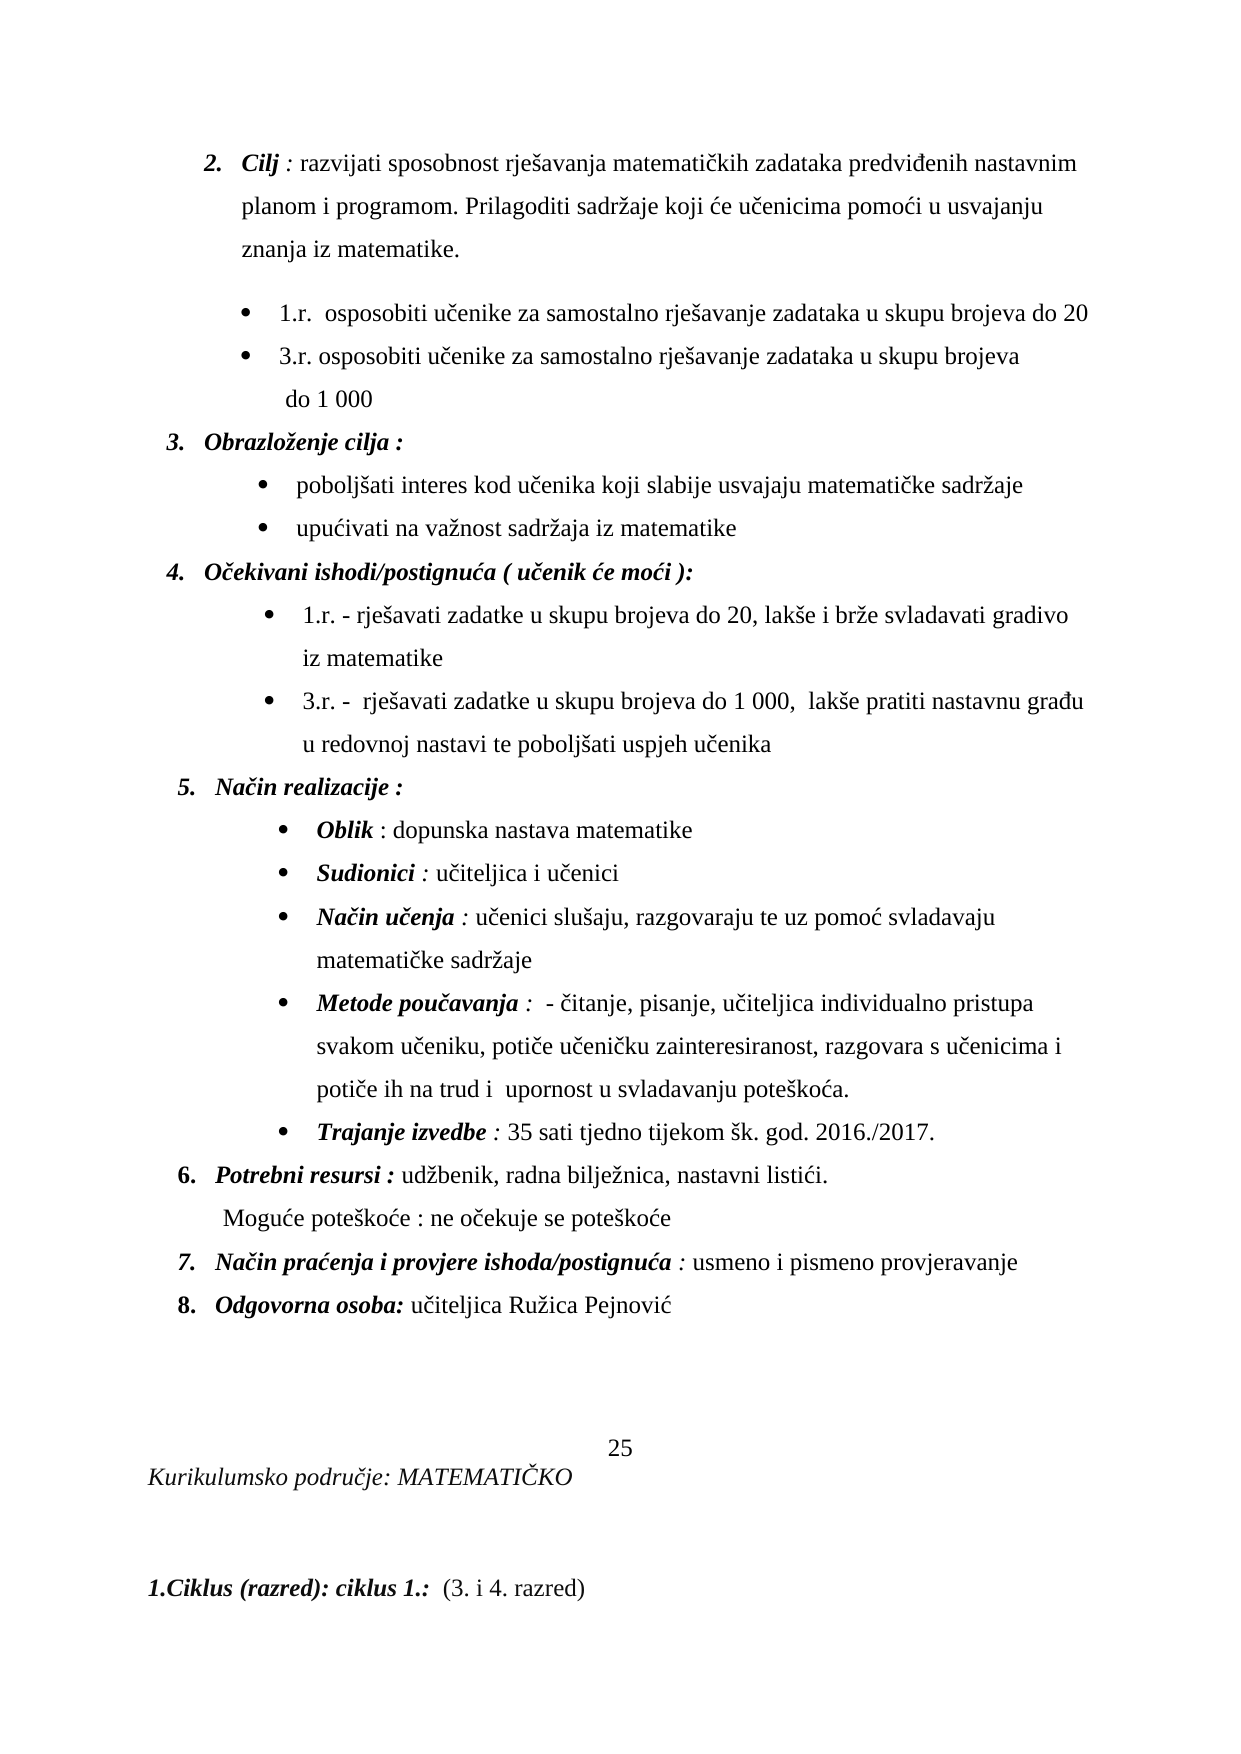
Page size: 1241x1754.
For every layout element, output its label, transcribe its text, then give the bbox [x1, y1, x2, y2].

list 3.r. - rješavati zadatke u skupu brojeva do 1 000, lakše pratiti nastavnu građu u redovnoj nastavi te poboljšati uspjeh učenika [265, 686, 1093, 758]
list Način praćenja i provjere ishoda/postignuća : usmeno i pismeno provjeravanje [177, 1247, 1093, 1275]
list 3.r. osposobiti učenike za samostalno rješavanje zadataka u skupu brojeva [241, 341, 1093, 370]
list Trajanje izvedbe : 35 sati tjedno tijekom šk. god. 2016./2017. [279, 1117, 1093, 1146]
list Cilj : razvijati sposobnost rješavanja matematičkih zadataka predviđenih nastavnim planom i programom. Prilagoditi sadržaje koji će učenicima pomoći u usvajanju znanja iz matematike. [204, 148, 1093, 263]
list do 1 000 [279, 384, 1093, 413]
text 25 [148, 1433, 1093, 1462]
list poboljšati interes kod učenika koji slabije usvajaju matematičke sadržaje [258, 470, 1093, 499]
list Sudionici : učiteljica i učenici [279, 858, 1093, 887]
list 1.r. osposobiti učenike za samostalno rješavanje zadataka u skupu brojeva do 20 [241, 298, 1093, 327]
text 4. Očekivani ishodi/postignuća ( učenik će moći ): [166, 557, 1093, 585]
list Način realizacije : [177, 772, 1093, 801]
text 3. Obrazloženje cilja : [148, 427, 1093, 456]
list Način učenja : učenici slušaju, razgovaraju te uz pomoć svladavaju matematičke sadržaje [279, 902, 1093, 973]
list Odgovorna osoba: učiteljica Ružica Pejnović [177, 1290, 1093, 1318]
list Metode poučavanja : - čitanje, pisanje, učiteljica individualno pristupa svakom učeniku, potiče učeničku zainteresiranost, razgovara s učenicima i potiče ih na trud i upornost u svladavanju poteškoća. [279, 988, 1093, 1103]
text 1.Ciklus (razred): ciklus 1.: (3. i 4. razred) [148, 1573, 1093, 1602]
list Moguće poteškoće : ne očekuje se poteškoće [223, 1203, 1093, 1232]
list Potrebni resursi : udžbenik, radna bilježnica, nastavni listići. [177, 1160, 1093, 1189]
list Oblik : dopunska nastava matematike [279, 815, 1093, 844]
list 1.r. - rješavati zadatke u skupu brojeva do 20, lakše i brže svladavati gradivo iz matematike [265, 600, 1093, 672]
text Kurikulumsko područje: MATEMATIČKO [148, 1462, 1093, 1491]
list upućivati na važnost sadržaja iz matematike [258, 513, 1093, 542]
